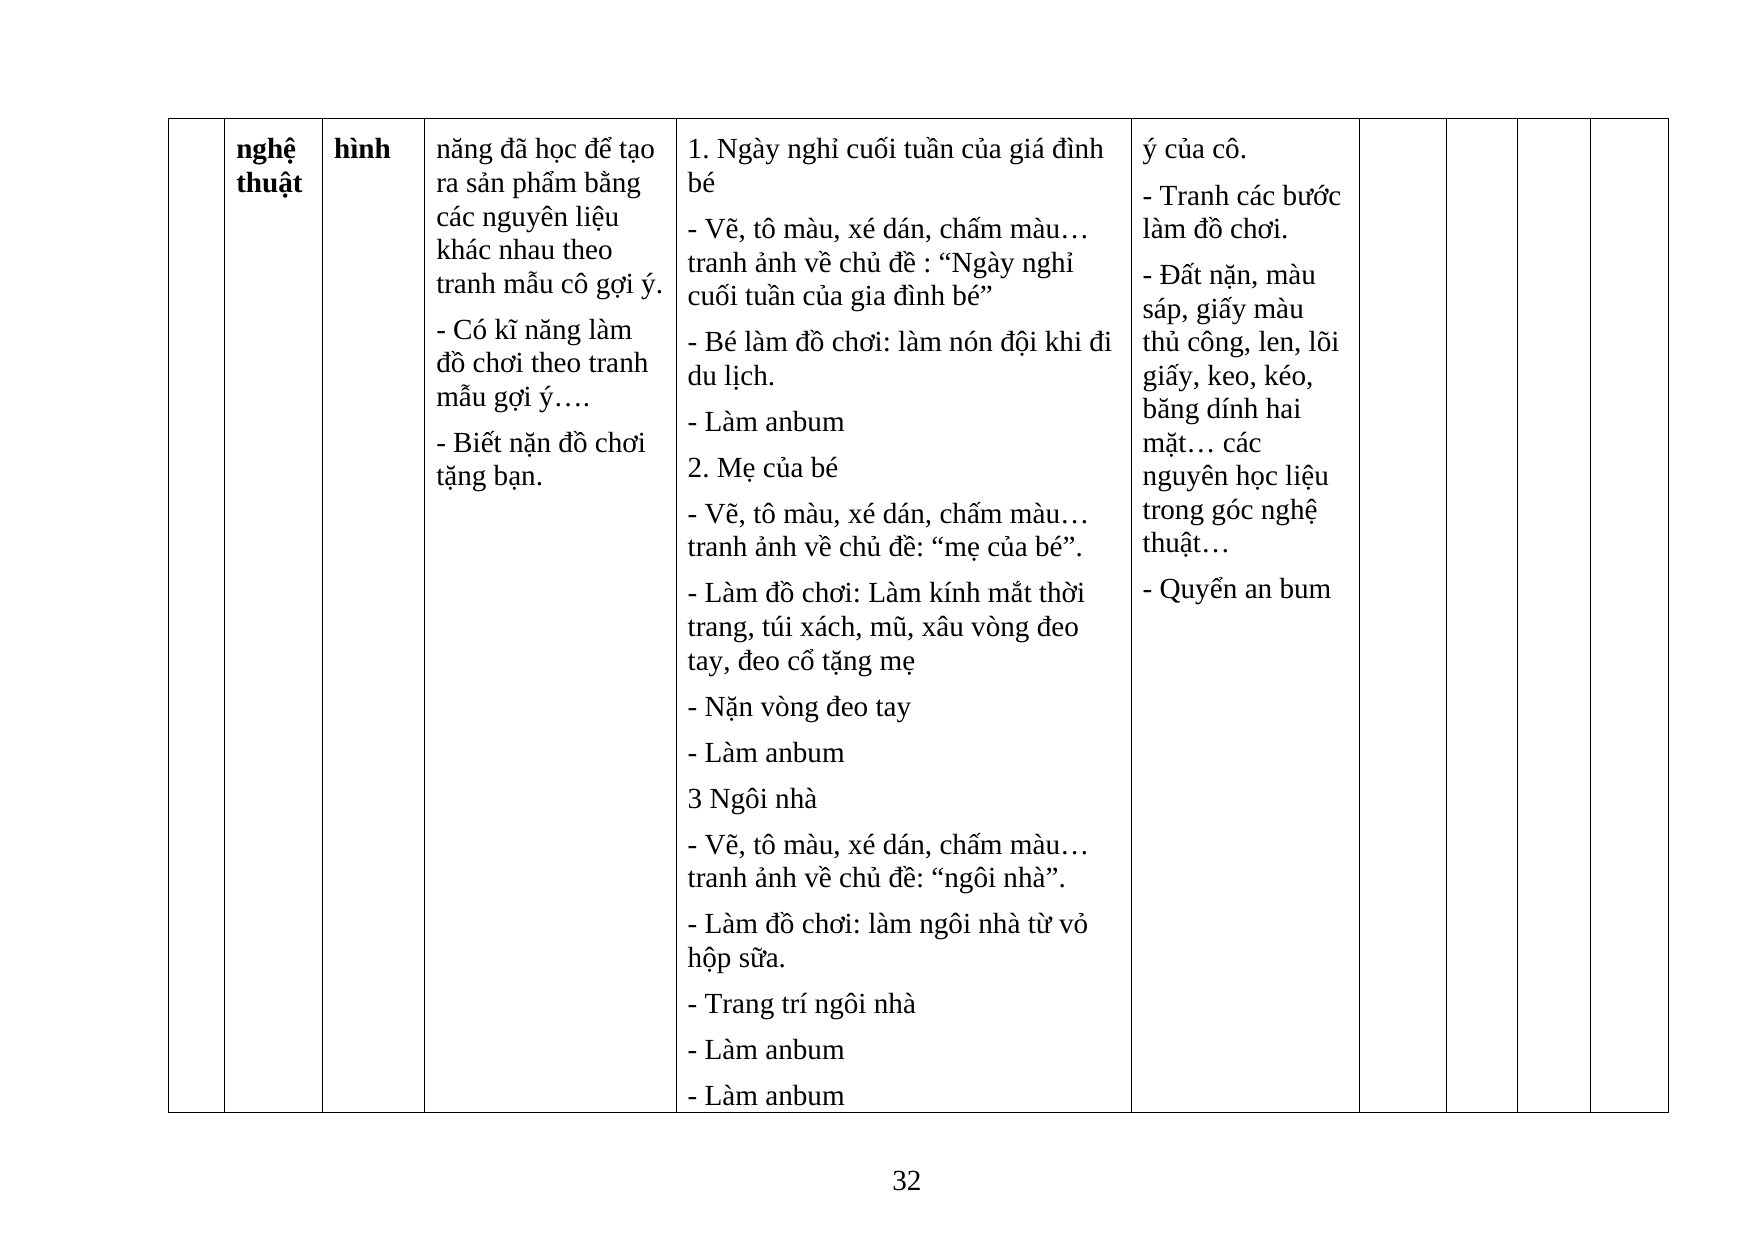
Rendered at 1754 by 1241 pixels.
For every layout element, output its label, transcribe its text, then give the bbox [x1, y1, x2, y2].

table_cell x [1591, 119, 1668, 1112]
table_cell x [1360, 119, 1446, 1112]
table_cell x [1447, 119, 1517, 1112]
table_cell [425, 119, 676, 1112]
table_cell x [1518, 119, 1590, 1112]
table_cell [1132, 119, 1359, 1112]
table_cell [677, 119, 1131, 1112]
table_cell Tạo hình [323, 119, 424, 1112]
table_cell 3 [169, 119, 224, 1112]
table_cell Góc nghệ thuật [225, 119, 322, 1112]
